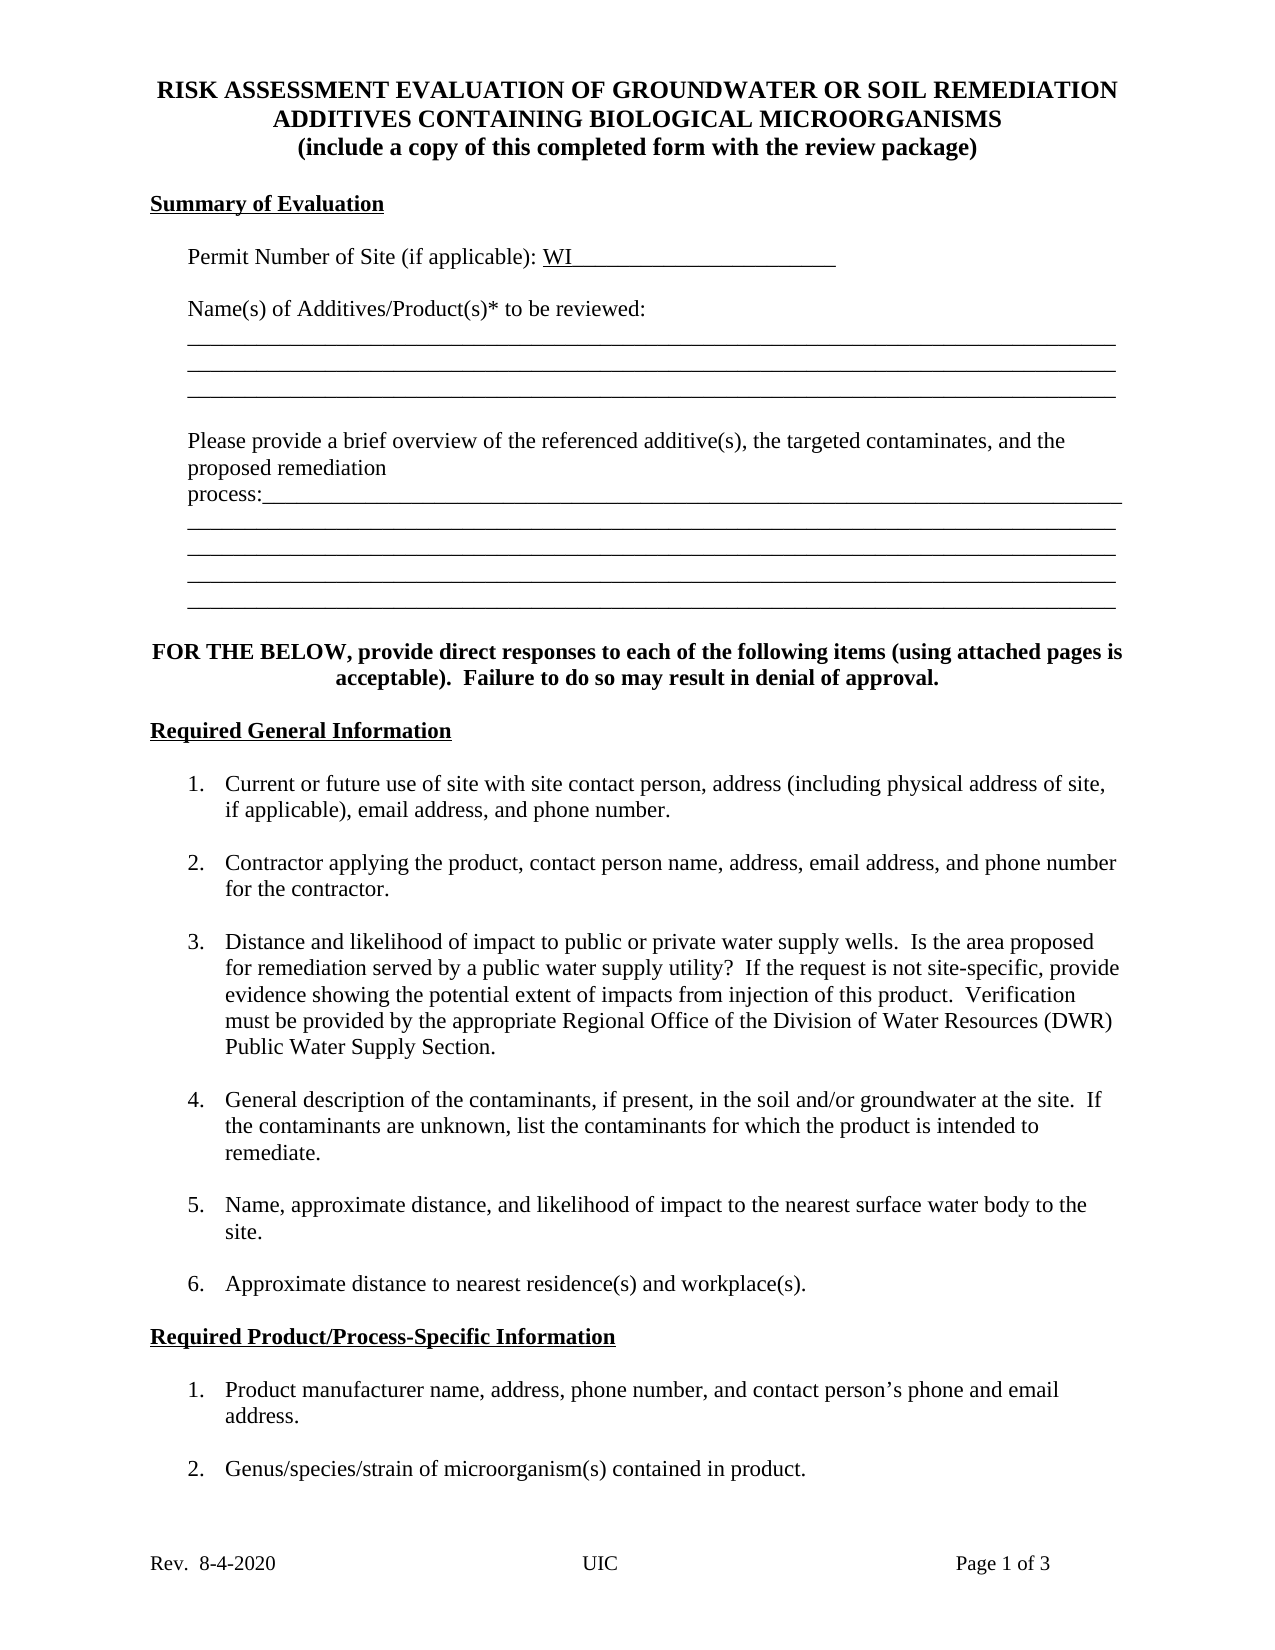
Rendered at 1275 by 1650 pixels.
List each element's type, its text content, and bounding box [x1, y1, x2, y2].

list General description of the contaminants, if present, in the soil and/or groundwater at the site. If the contaminants are unknown, list the contaminants for which the product is intended to remediate. [187, 1086, 1125, 1165]
list Current or future use of site with site contact person, address (including physical address of site, if applicable), email address, and phone number. [187, 770, 1125, 822]
text Please provide a brief overview of the referenced additive(s), the targeted contaminates, and the proposed remediation process:_______________________________________________________________________________________________________________________________________________________________________________________________________________________________________________________________________________________________________________________________________________________________________________________________________________ [187, 427, 1125, 612]
list Distance and likelihood of impact to public or private water supply wells. Is the area proposed for remediation served by a public water supply utility? If the request is not site-specific, provide evidence showing the potential extent of impacts from injection of this product. Verification must be provided by the appropriate Regional Office of the Division of Water Resources (DWR) Public Water Supply Section. [187, 928, 1125, 1060]
text Name(s) of Additives/Product(s)* to be reviewed: ___________________________________________________________________________________________________________________________________________________________________________________________________________________________________________________ [187, 295, 1125, 401]
list Contractor applying the product, contact person name, address, email address, and phone number for the contractor. [187, 849, 1125, 902]
list Approximate distance to nearest residence(s) and workplace(s). [187, 1271, 1125, 1297]
subtitle Required Product/Process-Specific Information [150, 1323, 1125, 1349]
list Genus/species/strain of microorganism(s) contained in product. [187, 1455, 1125, 1481]
text Summary of Evaluation [150, 190, 1125, 216]
list Name, approximate distance, and likelihood of impact to the nearest surface water body to the site. [187, 1191, 1125, 1244]
subtitle FOR THE BELOW, provide direct responses to each of the following items (using attached pages is acceptable). Failure to do so may result in denial of approval. [150, 638, 1125, 691]
list Product manufacturer name, address, phone number, and contact person’s phone and email address. [187, 1376, 1125, 1429]
text Permit Number of Site (if applicable): WI_______________________ [187, 243, 1125, 269]
subtitle Required General Information [150, 717, 1125, 743]
